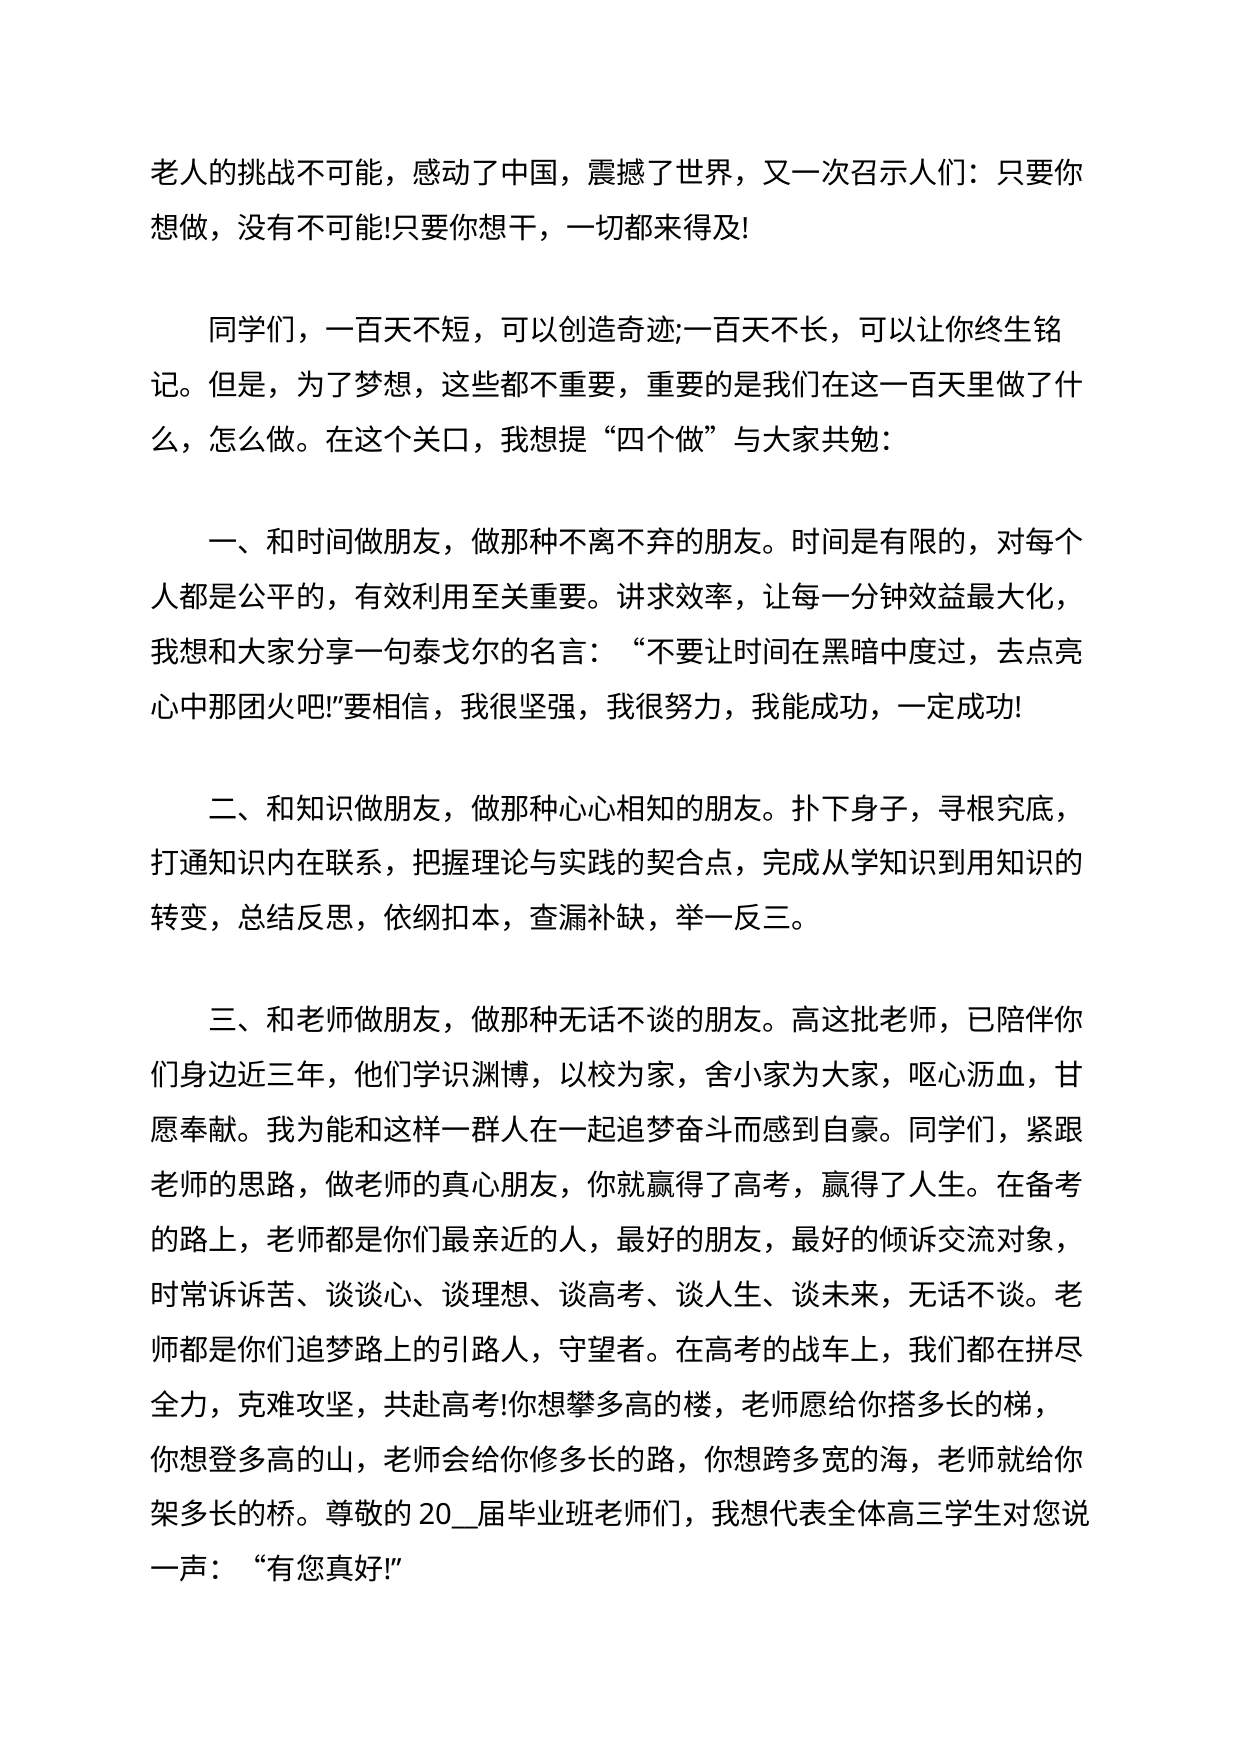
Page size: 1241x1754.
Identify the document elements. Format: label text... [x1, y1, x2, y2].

text 二、和知识做朋友，做那种心心相知的朋友。扑下身子，寻根究底，打通知识内在联系，把握理论与实践的契合点，完成从学知识到用知识的转变，总结反思，依纲扣本，查漏补缺，举一反三。 [150, 785, 1090, 937]
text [150, 150, 1090, 247]
text 一、和时间做朋友，做那种不离不弃的朋友。时间是有限的，对每个人都是公平的，有效利用至关重要。讲求效率，让每一分钟效益最大化，我想和大家分享一句泰戈尔的名言：“不要让时间在黑暗中度过，去点亮心中那团火吧!”要相信，我很坚强，我很努力，我能成功，一定成功! [150, 518, 1090, 726]
text 同学们，一百天不短，可以创造奇迹;一百天不长，可以让你终生铭记。但是，为了梦想，这些都不重要，重要的是我们在这一百天里做了什么，怎么做。在这个关口，我想提“四个做”与大家共勉： [150, 307, 1090, 459]
text 三、和老师做朋友，做那种无话不谈的朋友。高这批老师，已陪伴你们身边近三年，他们学识渊博，以校为家，舍小家为大家，呕心沥血，甘愿奉献。我为能和这样一群人在一起追梦奋斗而感到自豪。同学们，紧跟老师的思路，做老师的真心朋友，你就赢得了高考，赢得了人生。在备考的路上，老师都是你们最亲近的人，最好的朋友，最好的倾诉交流对象，时常诉诉苦、谈谈心、谈理想、谈高考、谈人生、谈未来，无话不谈。老师都是你们追梦路上的引路人，守望者。在高考的战车上，我们都在拼尽全力，克难攻坚，共赴高考!你想攀多高的楼，老师愿给你搭多长的梯，你想登多高的山，老师会给你修多长的路，你想跨多宽的海，老师就给你架多长的桥。尊敬的20__届毕业班老师们，我想代表全体高三学生对您说一声：“有您真好!” [150, 997, 1090, 1588]
